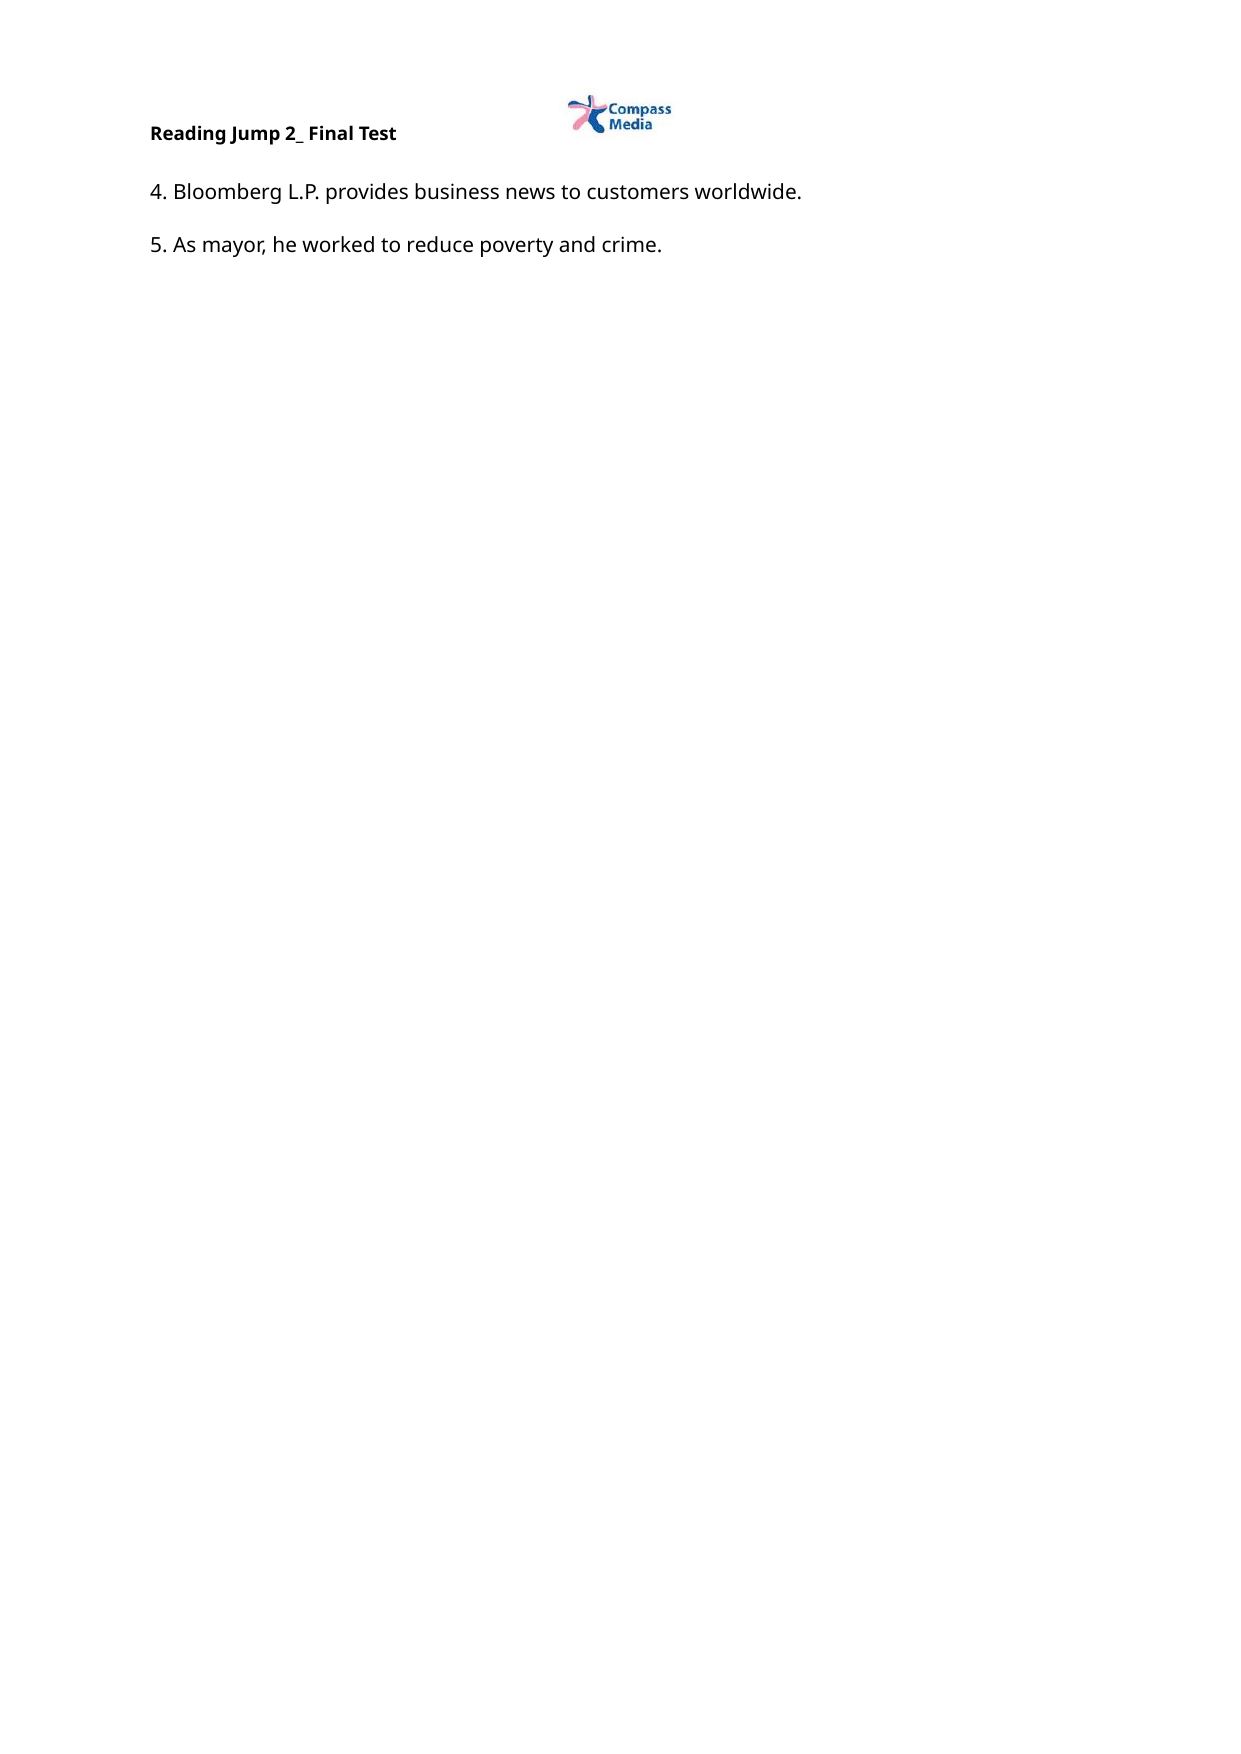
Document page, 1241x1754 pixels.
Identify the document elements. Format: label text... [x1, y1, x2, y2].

picture [557, 88, 683, 140]
text 4. Bloomberg L.P. provides business news to customers worldwide. [150, 177, 1090, 206]
text 5. As mayor, he worked to reduce poverty and crime. [150, 231, 1090, 259]
